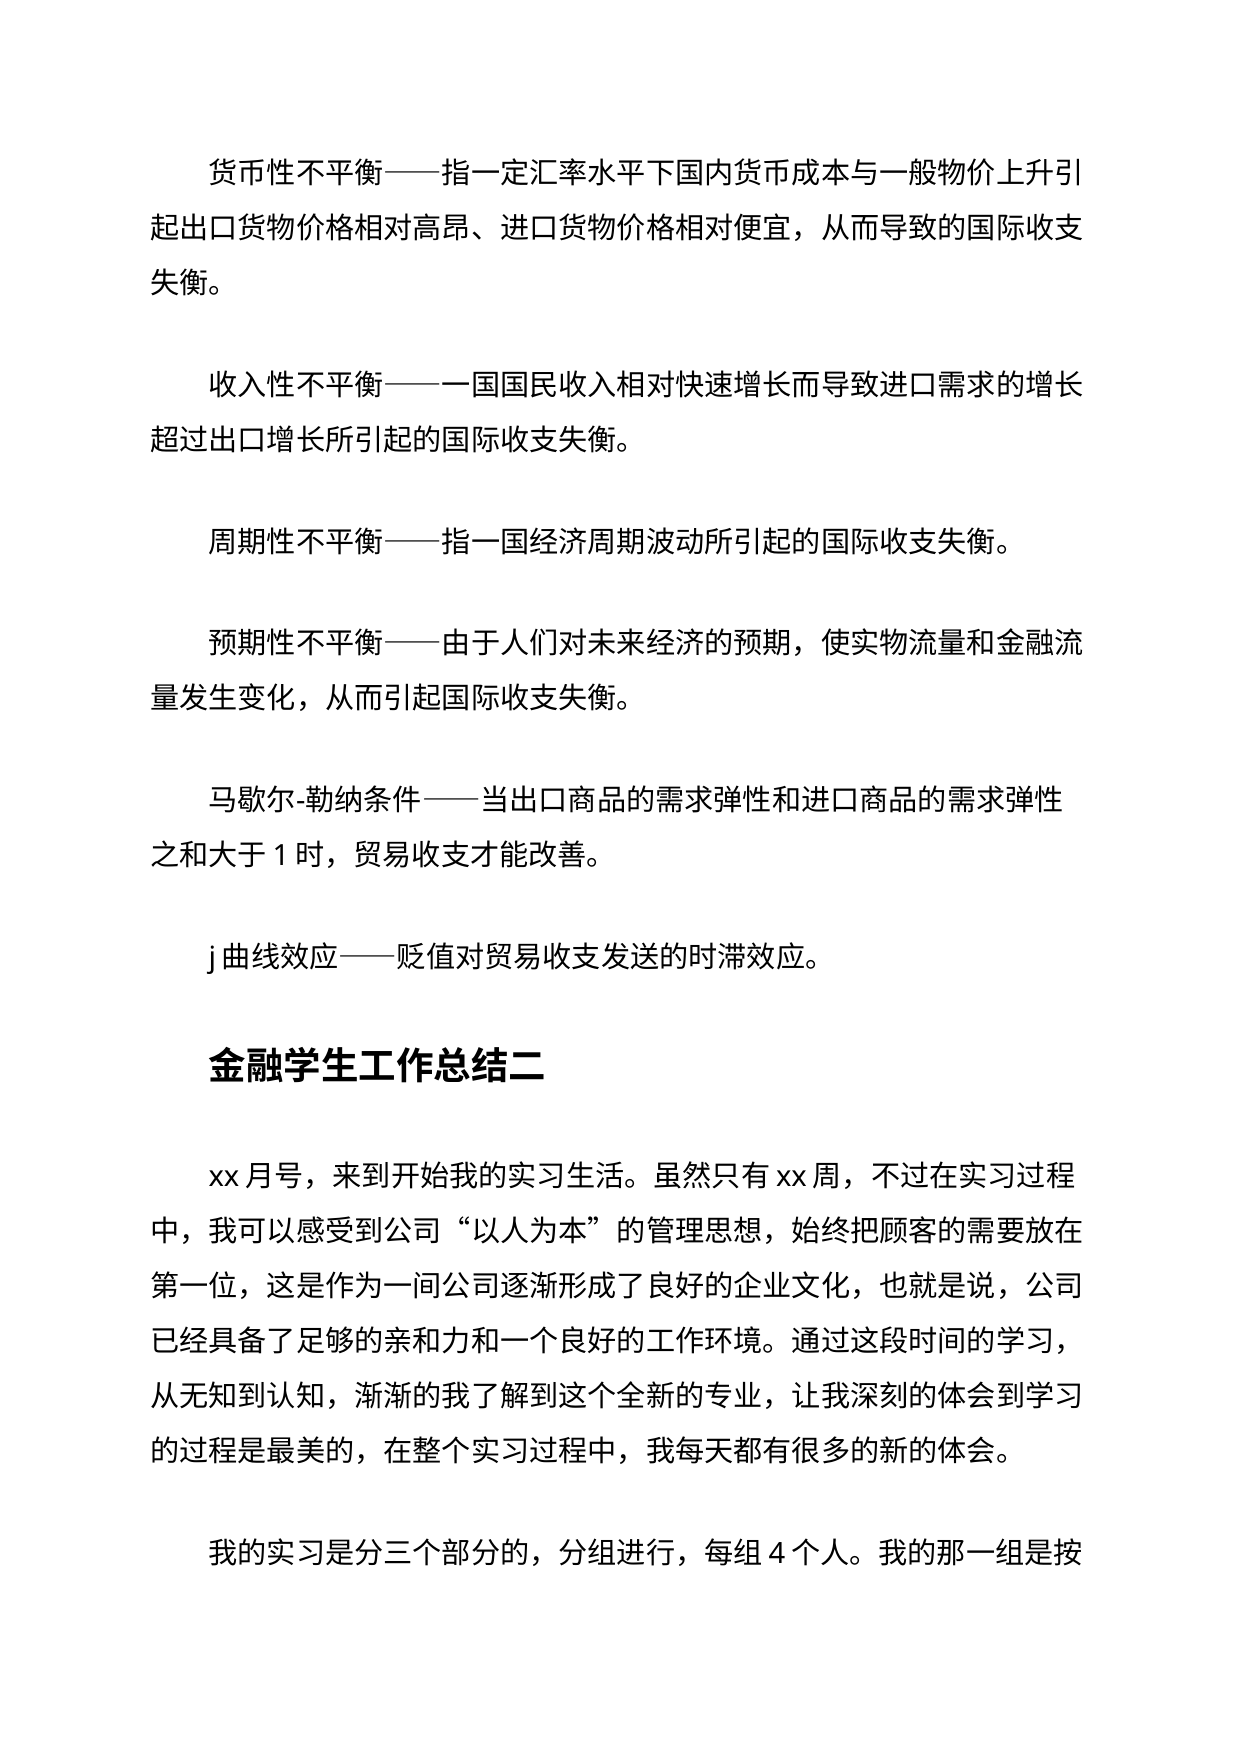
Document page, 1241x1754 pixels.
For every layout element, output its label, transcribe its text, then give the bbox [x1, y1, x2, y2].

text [150, 1529, 1090, 1572]
text 预期性不平衡——由于人们对未来经济的预期，使实物流量和金融流量发生变化，从而引起国际收支失衡。 [150, 620, 1090, 717]
text 周期性不平衡——指一国经济周期波动所引起的国际收支失衡。 [150, 518, 1090, 561]
text 货币性不平衡——指一定汇率水平下国内货币成本与一般物价上升引起出口货物价格相对高昂、进口货物价格相对便宜，从而导致的国际收支失衡。 [150, 150, 1090, 302]
text 收入性不平衡——一国国民收入相对快速增长而导致进口需求的增长超过出口增长所引起的国际收支失衡。 [150, 362, 1090, 459]
text j曲线效应——贬值对贸易收支发送的时滞效应。 [150, 934, 1090, 976]
text 金融学生工作总结二 [150, 1036, 1090, 1090]
text xx月号，来到开始我的实习生活。虽然只有xx周，不过在实习过程中，我可以感受到公司“以人为本”的管理思想，始终把顾客的需要放在第一位，这是作为一间公司逐渐形成了良好的企业文化，也就是说，公司已经具备了足够的亲和力和一个良好的工作环境。通过这段时间的学习，从无知到认知，渐渐的我了解到这个全新的专业，让我深刻的体会到学习的过程是最美的，在整个实习过程中，我每天都有很多的新的体会。 [150, 1153, 1090, 1470]
text 马歇尔-勒纳条件——当出口商品的需求弹性和进口商品的需求弹性之和大于1时，贸易收支才能改善。 [150, 777, 1090, 874]
